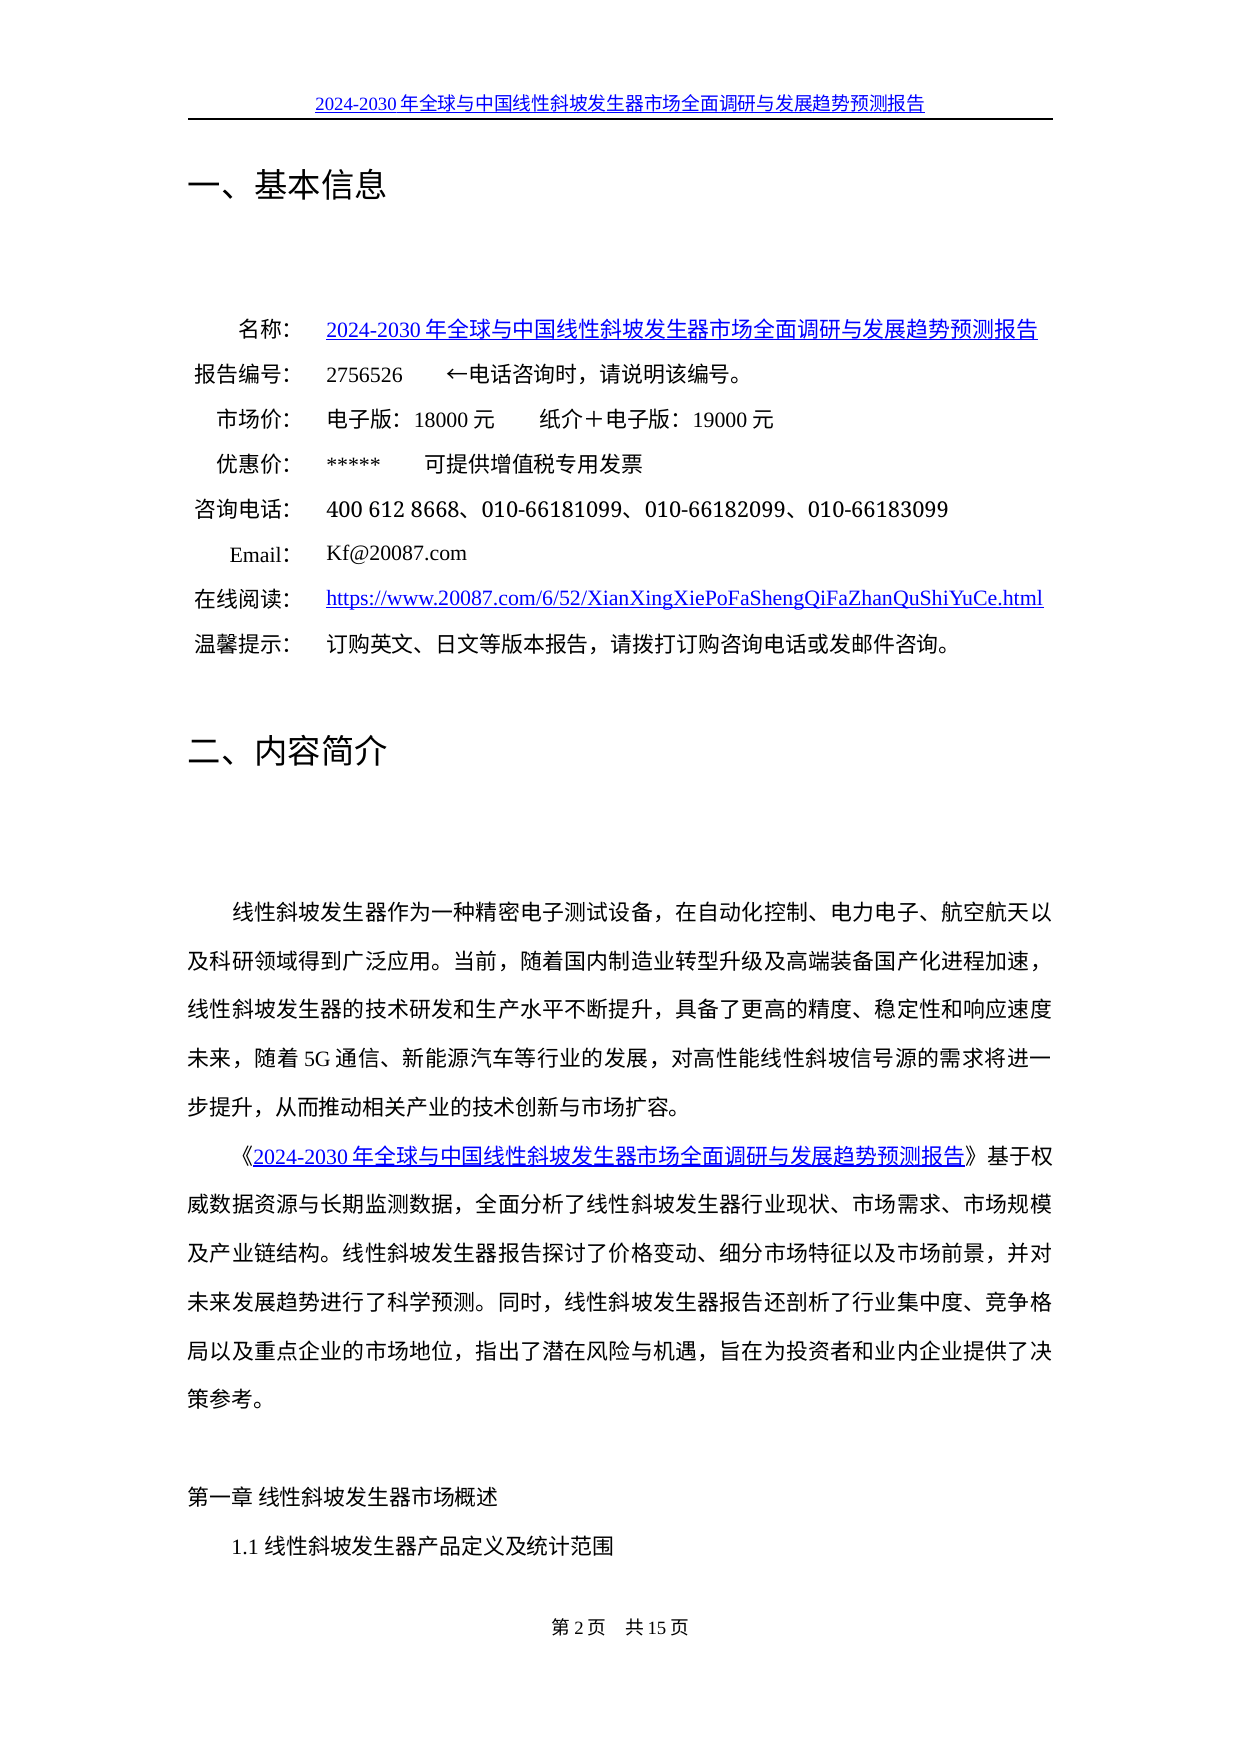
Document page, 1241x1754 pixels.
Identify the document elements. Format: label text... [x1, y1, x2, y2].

table_cell 市场价： [167, 402, 315, 447]
table_cell 电子版：18000 元 纸介＋电子版：19000 元 [315, 402, 1073, 447]
table_cell Email： [167, 537, 315, 582]
table_cell 咨询电话： [167, 492, 315, 537]
table_cell [315, 582, 1073, 627]
table_cell 2756526 ←电话咨询时，请说明该编号。 [315, 357, 1073, 402]
table_cell 温馨提示： [167, 627, 315, 672]
table_cell 400 612 8668、010-66181099、010-66182099、010-66183099 [315, 492, 1073, 537]
table_cell Kf@20087.com [315, 537, 1073, 582]
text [187, 894, 1053, 1561]
table_cell 报告编号： [167, 357, 315, 402]
table_cell 订购英文、日文等版本报告，请拨打订购咨询电话或发邮件咨询。 [315, 627, 1073, 672]
table_header 名称： [167, 312, 315, 357]
table_header 2024-2030年全球与中国线性斜坡发生器市场全面调研与发展趋势预测报告 [315, 312, 1073, 357]
table_cell 在线阅读： [167, 582, 315, 627]
table_cell ***** 可提供增值税专用发票 [315, 447, 1073, 492]
title 一、基本信息 [187, 150, 1053, 215]
table_cell 优惠价： [167, 447, 315, 492]
title 二、内容简介 [187, 717, 1053, 782]
